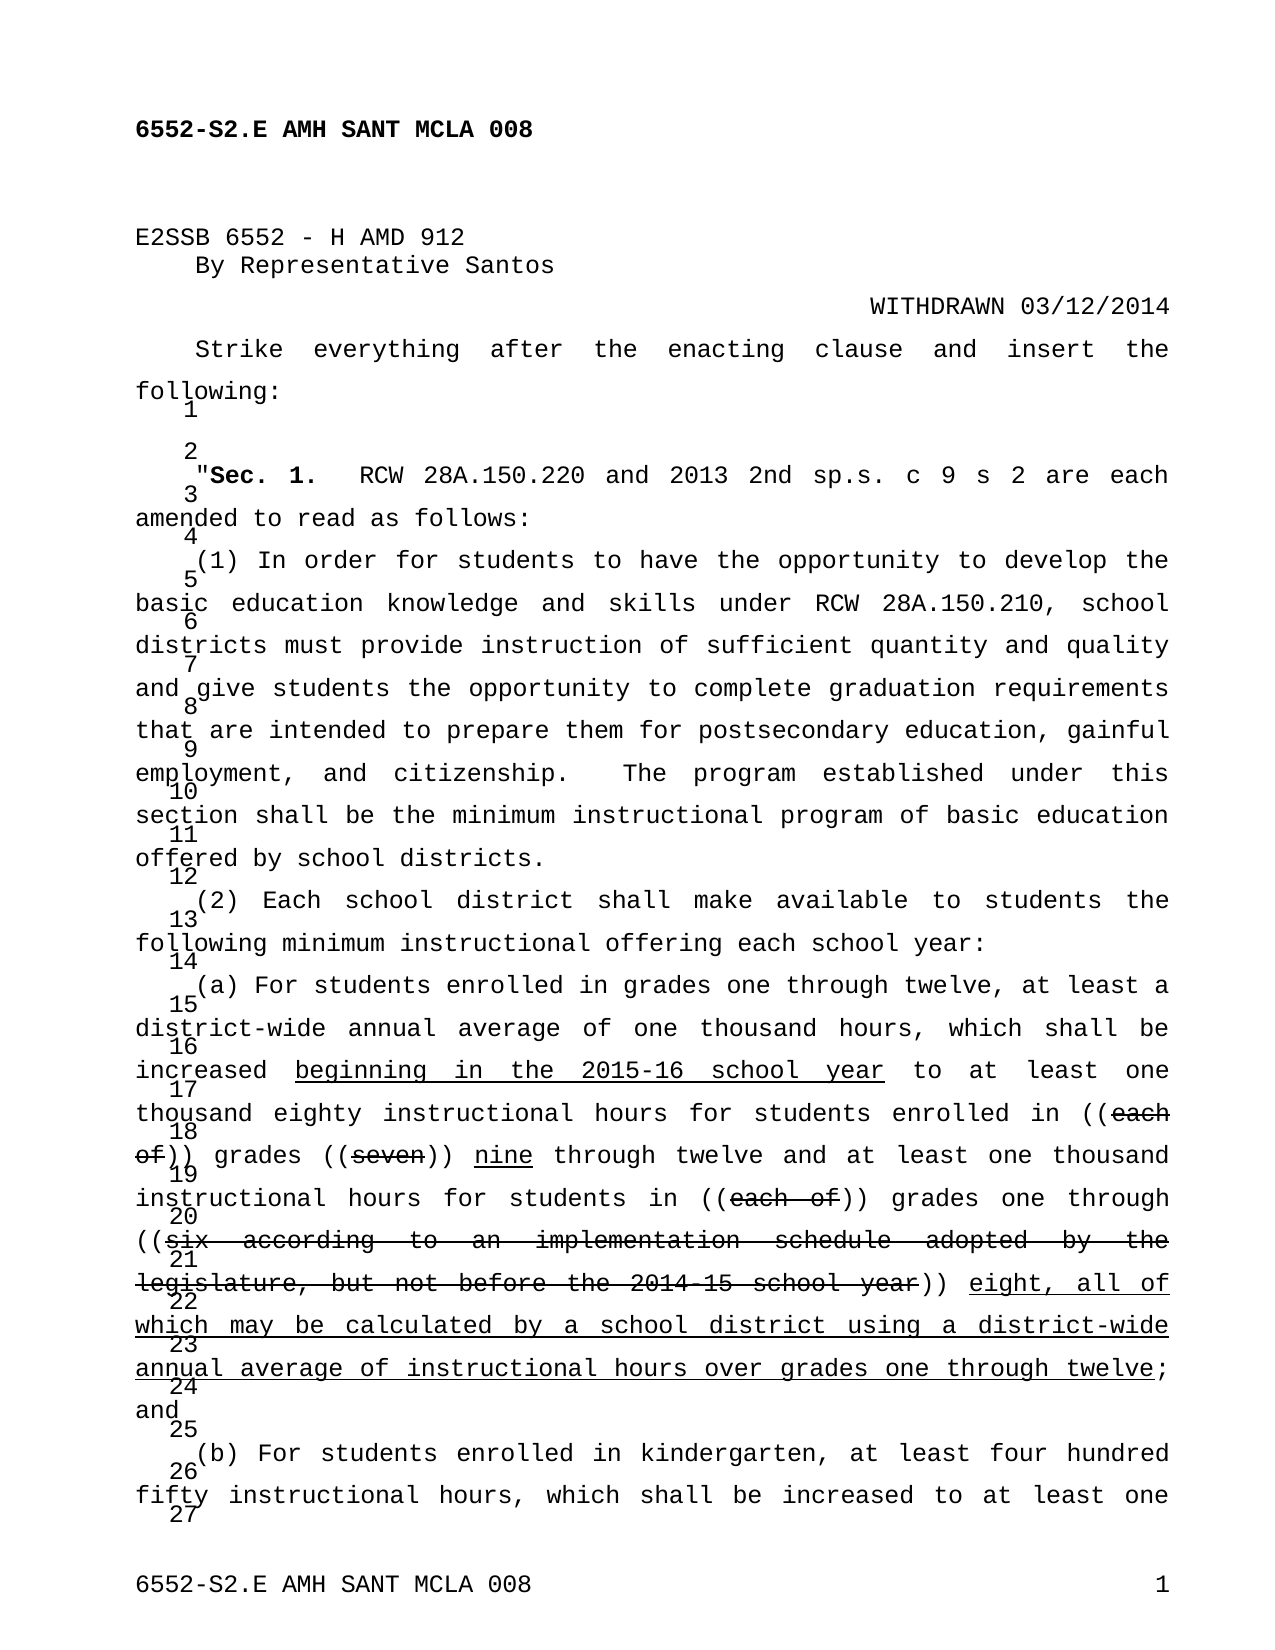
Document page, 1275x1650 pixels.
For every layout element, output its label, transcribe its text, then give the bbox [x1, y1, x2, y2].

text (1) In order for students to have the opportunity to develop the basic education knowledge and skills under RCW 28A.150.210, school districts must provide instruction of sufficient quantity and quality and give students the opportunity to complete graduation requirements that are intended to prepare them for postsecondary education, gainful employment, and citizenship. The program established under this section shall be the minimum instructional program of basic education offered by school districts. [135, 535, 1170, 875]
text Strike everything after the enacting clause and insert the following: [135, 323, 1170, 408]
text "Sec. 1. RCW 28A.150.220 and 2013 2nd sp.s. c 9 s 2 are each amended to read as follows: [135, 450, 1170, 535]
text (2) Each school district shall make available to students the following minimum instructional offering each school year: [135, 875, 1170, 960]
text - [135, 224, 1170, 252]
text (a) For students enrolled in grades one through twelve, at least a district-wide annual average of one thousand hours, which shall be increased beginning in the 2015-16 school year to at least one thousand eighty instructional hours for students enrolled in ((each of)) grades ((seven)) nine through twelve and at least one thousand instructional hours for students in ((each of)) grades one through ((six according to an implementation schedule adopted by the legislature, but not before the 2014-15 school year)) eight, all of which may be calculated by a school district using a district-wide annual average of instructional hours over grades one through twelve; and [135, 960, 1170, 1427]
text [135, 1427, 1170, 1512]
